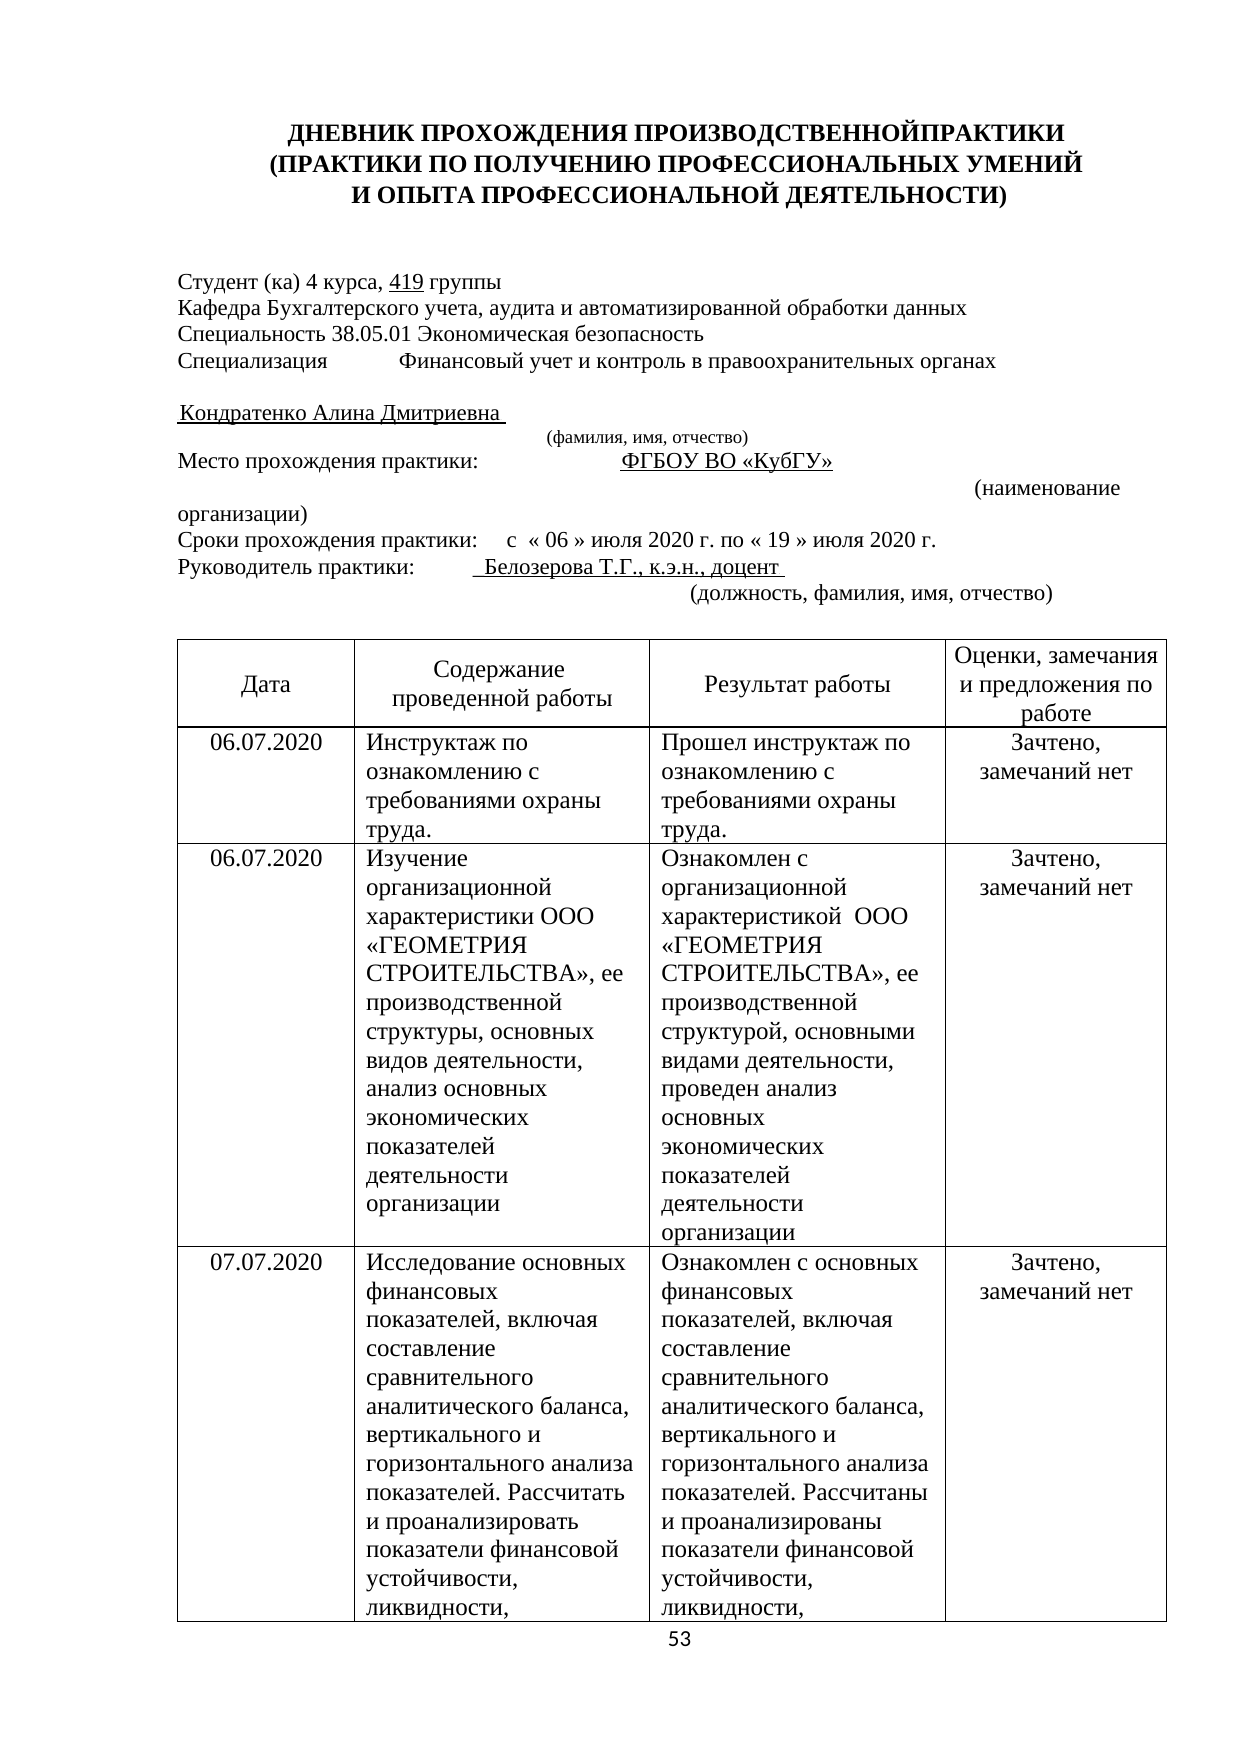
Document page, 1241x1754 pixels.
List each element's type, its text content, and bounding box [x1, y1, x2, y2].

table_header Содержание проведенной работы [355, 640, 649, 726]
table_cell Ознакомлен с организационной характеристикой ООО «ГЕОМЕТРИЯ СТРОИТЕЛЬСТВА», ее производственной структурой, основными видами деятельности, проведен анализ основных экономических показателей деятельности организации [650, 844, 945, 1246]
table_header Дата [178, 640, 354, 726]
table_cell Зачтено, замечаний нет [946, 728, 1166, 842]
text Руководитель практики: _Белозерова Т.Г., к.э.н., доцент. [177, 553, 1181, 579]
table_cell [650, 1247, 945, 1621]
text . Кондратенко Алина Дмитриевна. [177, 399, 1181, 426]
table_cell Зачтено, замечаний нет [946, 844, 1166, 1246]
text Студент (ка) 4 курса, 419 группы [177, 268, 1181, 294]
table_cell Изучение организационной характеристики ООО «ГЕОМЕТРИЯ СТРОИТЕЛЬСТВА», ее производственной структуры, основных видов деятельности, анализ основных экономических показателей деятельности организации [355, 844, 649, 1246]
table_cell 06.07.2020 [178, 844, 354, 1246]
table_header Оценки, замечания и предложения по работе [946, 640, 1166, 726]
table_header Результат работы [650, 640, 945, 726]
table_cell Инструктаж по ознакомлению с требованиями охраны труда. [355, 728, 649, 842]
text Кафедра Бухгалтерского учета, аудита и автоматизированной обработки данных [177, 294, 1181, 320]
table_cell 06.07.2020 [178, 728, 354, 842]
text ДНЕВНИК ПРОХОЖДЕНИЯ ПРОИЗВОДСТВЕННОЙПРАКТИКИ (Практики по получению профессиональных умений и опыта профессиональной деятельности) [177, 118, 1181, 209]
text (фамилия, имя, отчество) [177, 426, 1181, 447]
text (наименование организации) [177, 474, 1181, 526]
table_cell 07.07.2020 [178, 1247, 354, 1621]
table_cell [355, 1247, 649, 1621]
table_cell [946, 1247, 1166, 1621]
table_cell Прошел инструктаж по ознакомлению с требованиями охраны труда. [650, 728, 945, 842]
text (должность, фамилия, имя, отчество) [177, 579, 1181, 606]
text Сроки прохождения практики: с « 06 » июля 2020 г. по « 19 » июля 2020 г. [177, 526, 1181, 553]
text Специальность 38.05.01 Экономическая безопасность Специализация Финансовый учет и контроль в правоохранительных органах [177, 320, 1181, 373]
text Место прохождения практики: .ФГБОУ ВО «КубГУ» [177, 447, 1181, 474]
